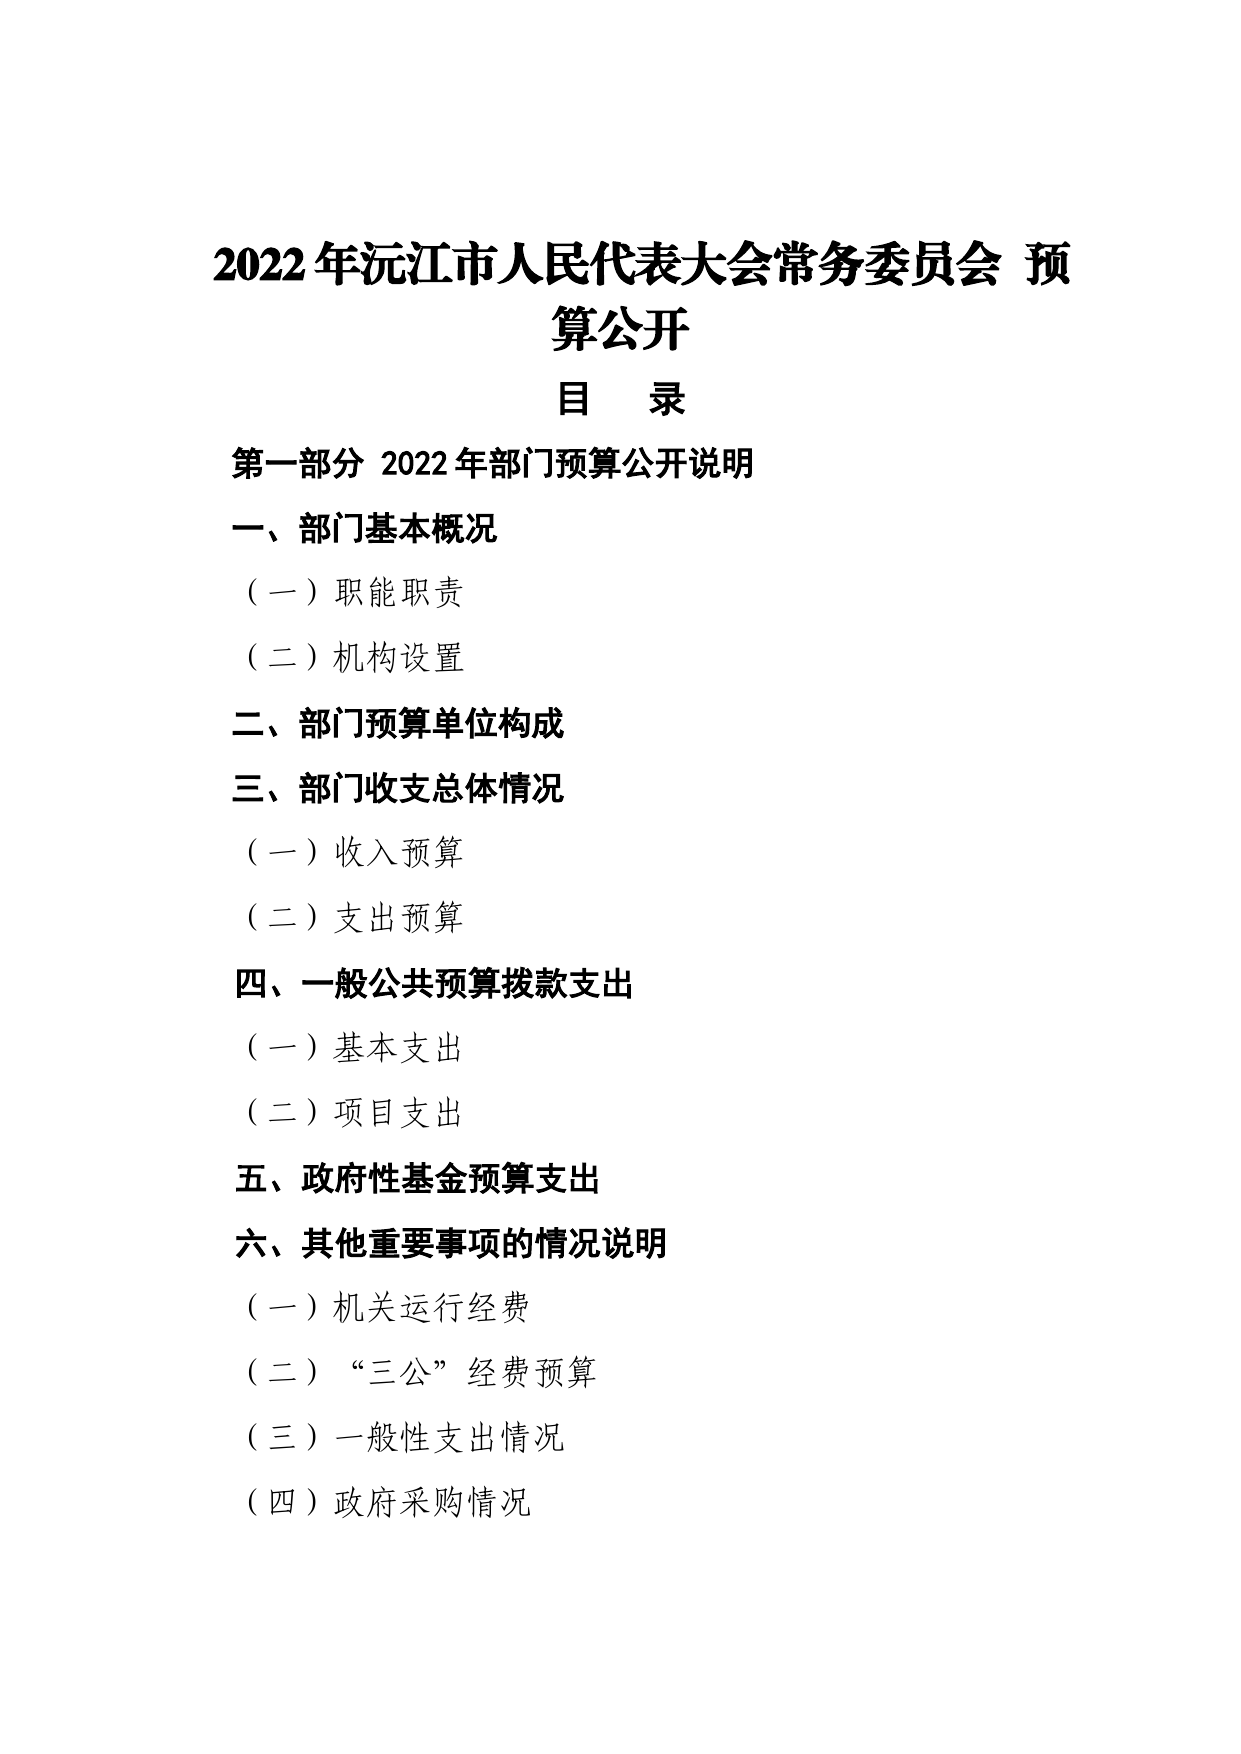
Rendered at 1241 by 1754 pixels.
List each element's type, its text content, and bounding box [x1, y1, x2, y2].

text （一）收入预算 [165, 818, 1075, 883]
text 2022年沅江市人民代表大会常务委员会 预算公开 [165, 233, 1075, 363]
text 六、其他重要事项的情况说明 [165, 1208, 1075, 1273]
text （二）机构设置 [165, 623, 1075, 688]
text （三）一般性支出情况 [165, 1403, 1075, 1468]
text （二）“三公”经费预算 [165, 1338, 1075, 1403]
text 一、部门基本概况 [165, 493, 1075, 558]
text 五、政府性基金预算支出 [165, 1143, 1075, 1208]
text （四）政府采购情况 [165, 1468, 1075, 1533]
text （一）基本支出 [165, 1013, 1075, 1078]
text 第一部分 2022年部门预算公开说明 [165, 428, 1075, 493]
text 目 录 [165, 363, 1075, 428]
text （二）项目支出 [165, 1078, 1075, 1143]
text （一）机关运行经费 [165, 1273, 1075, 1338]
text 二、部门预算单位构成 [165, 688, 1075, 753]
text （一）职能职责 [165, 558, 1075, 623]
text 三、部门收支总体情况 [165, 753, 1075, 818]
text （二）支出预算 [165, 883, 1075, 948]
text 四、一般公共预算拨款支出 [165, 948, 1075, 1013]
